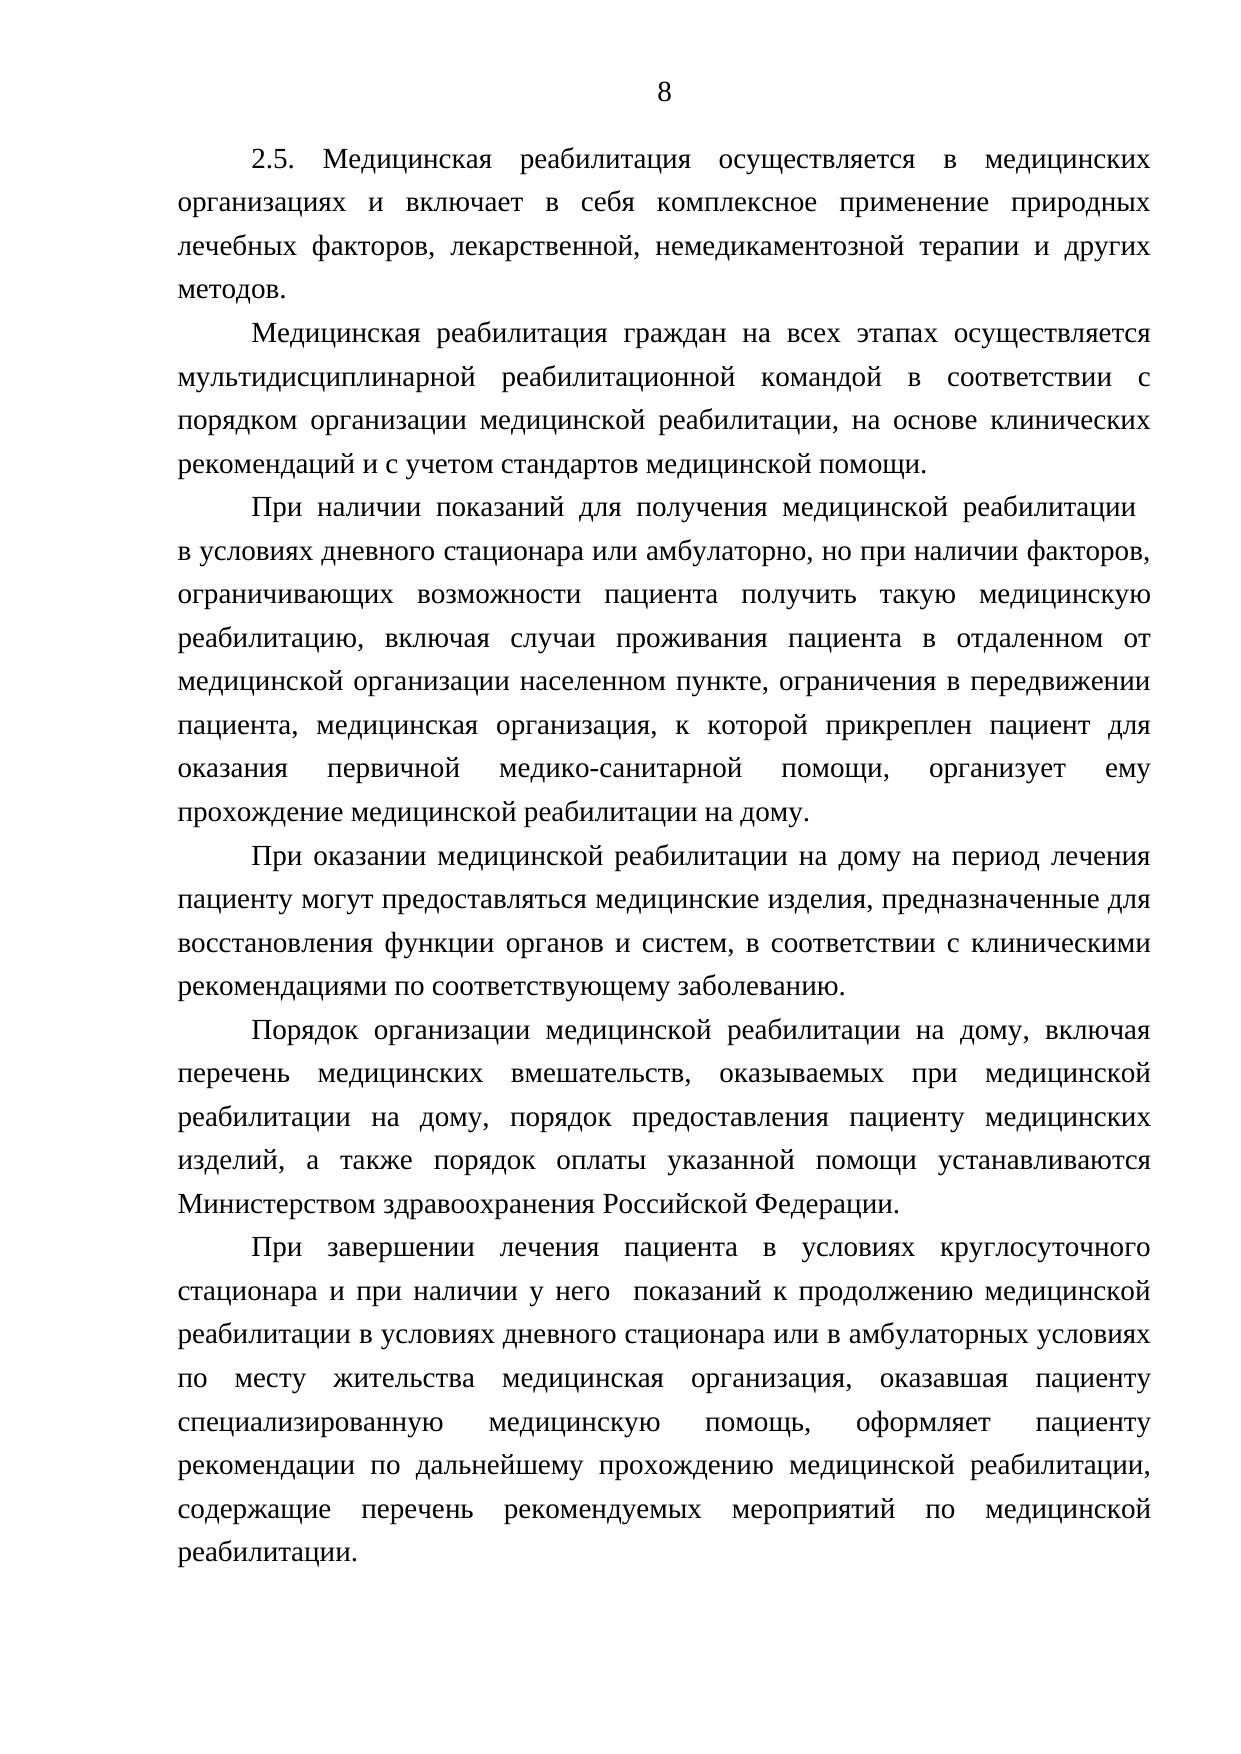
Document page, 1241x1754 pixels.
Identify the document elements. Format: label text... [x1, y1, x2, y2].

text 2.5. Медицинская реабилитация осуществляется в медицинских организациях и включает в себя комплексное применение природных лечебных факторов, лекарственной, немедикаментозной терапии и других методов. [177, 141, 1152, 305]
text Порядок организации медицинской реабилитации на дому, включая перечень медицинских вмешательств, оказываемых при медицинской реабилитации на дому, порядок предоставления пациенту медицинских изделий, а также порядок оплаты указанной помощи устанавливаются Министерством здравоохранения Российской Федерации. [177, 1012, 1152, 1219]
text При оказании медицинской реабилитации на дому на период лечения пациенту могут предоставляться медицинские изделия, предназначенные для восстановления функции органов и систем, в соответствии с клиническими рекомендациями по соответствующему заболеванию. [177, 838, 1152, 1002]
text При наличии показаний для получения медицинской реабилитации в условиях дневного стационара или амбулаторно, но при наличии факторов, ограничивающих возможности пациента получить такую медицинскую реабилитацию, включая случаи проживания пациента в отдаленном от медицинской организации населенном пункте, ограничения в передвижении пациента, медицинская организация, к которой прикреплен пациент для оказания первичной медико-санитарной помощи, организует ему прохождение медицинской реабилитации на дому. [177, 489, 1152, 828]
text Медицинская реабилитация граждан на всех этапах осуществляется мультидисциплинарной реабилитационной командой в соответствии с порядком организации медицинской реабилитации, на основе клинических рекомендаций и с учетом стандартов медицинской помощи. [177, 315, 1152, 479]
text При завершении лечения пациента в условиях круглосуточного стационара и при наличии у него показаний к продолжению медицинской реабилитации в условиях дневного стационара или в амбулаторных условиях по месту жительства медицинская организация, оказавшая пациенту специализированную медицинскую помощь, оформляет пациенту рекомендации по дальнейшему прохождению медицинской реабилитации, содержащие перечень рекомендуемых мероприятий по медицинской реабилитации. [177, 1229, 1152, 1568]
